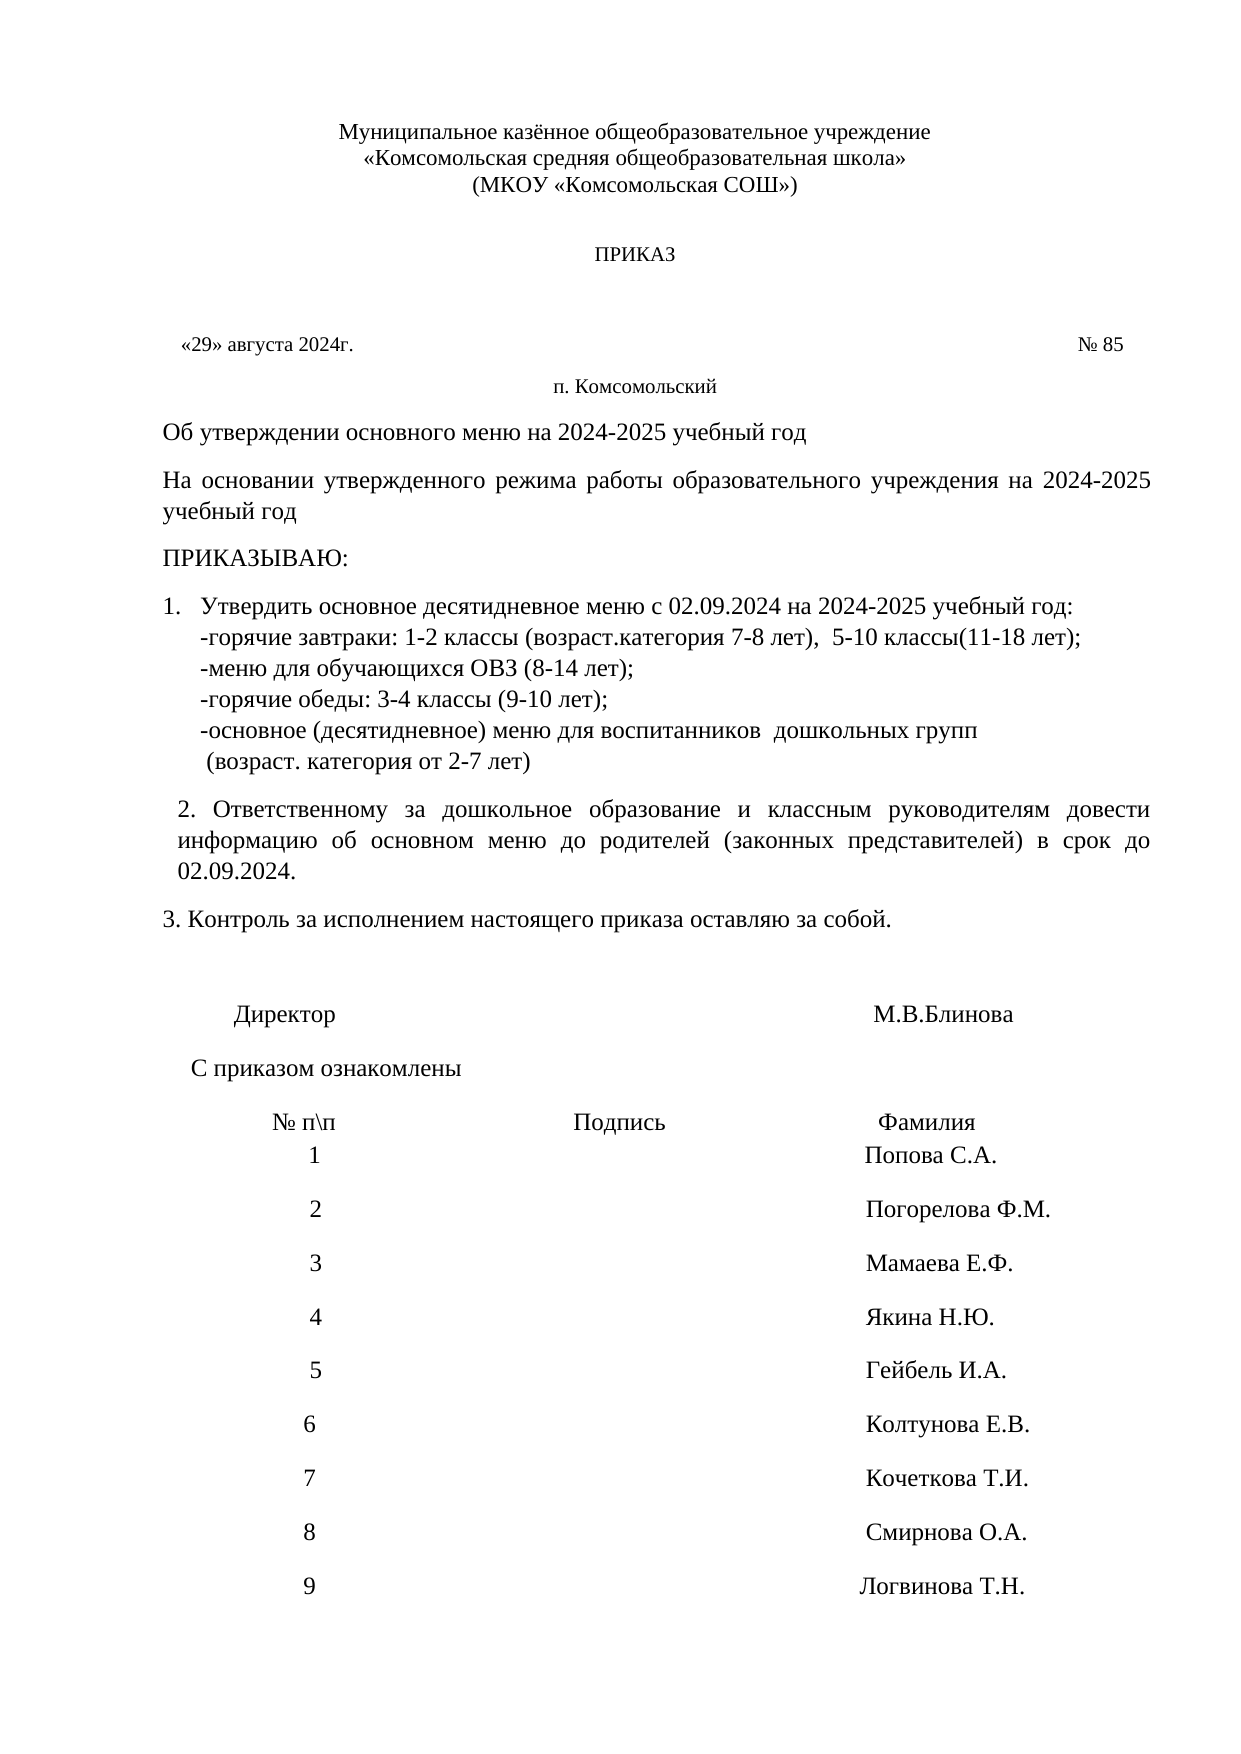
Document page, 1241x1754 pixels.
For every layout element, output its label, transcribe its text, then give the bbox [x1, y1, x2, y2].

text (МКОУ «Комсомольская СОШ») [118, 171, 1152, 197]
text ПРИКАЗЫВАЮ: [162, 543, 1152, 572]
text Директор М.В.Блинова [177, 999, 1152, 1028]
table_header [180, 1053, 1149, 1624]
text На основании утвержденного режима работы образовательного учреждения на 2024-2025 учебный год [162, 465, 1152, 524]
list -горячие обеды: 3-4 классы (9-10 лет); [200, 684, 1152, 713]
text ПРИКАЗ [118, 242, 1152, 266]
list -горячие завтраки: 1-2 классы (возраст.категория 7-8 лет), 5-10 классы(11-18 лет); [200, 622, 1152, 651]
text «29» августа 2024г. № 85 [118, 332, 1152, 356]
text 3. Контроль за исполнением настоящего приказа оставляю за собой. [162, 904, 1152, 933]
list Утвердить основное десятидневное меню с 02.09.2024 на 2024-2025 учебный год: [162, 591, 1152, 620]
text Муниципальное казённое общеобразовательное учреждение [118, 118, 1152, 144]
list -основное (десятидневное) меню для воспитанников дошкольных групп [200, 715, 1152, 744]
list (возраст. категория от 2-7 лет) [200, 746, 1152, 775]
text Об утверждении основного меню на 2024-2025 учебный год [162, 417, 1152, 446]
text п. Комсомольский [118, 374, 1152, 398]
text 2. Ответственному за дошкольное образование и классным руководителям довести информацию об основном меню до родителей (законных представителей) в срок до 02.09.2024. [177, 794, 1152, 885]
list -меню для обучающихся ОВЗ (8-14 лет); [200, 653, 1152, 682]
text «Комсомольская средняя общеобразовательная школа» [118, 144, 1152, 171]
